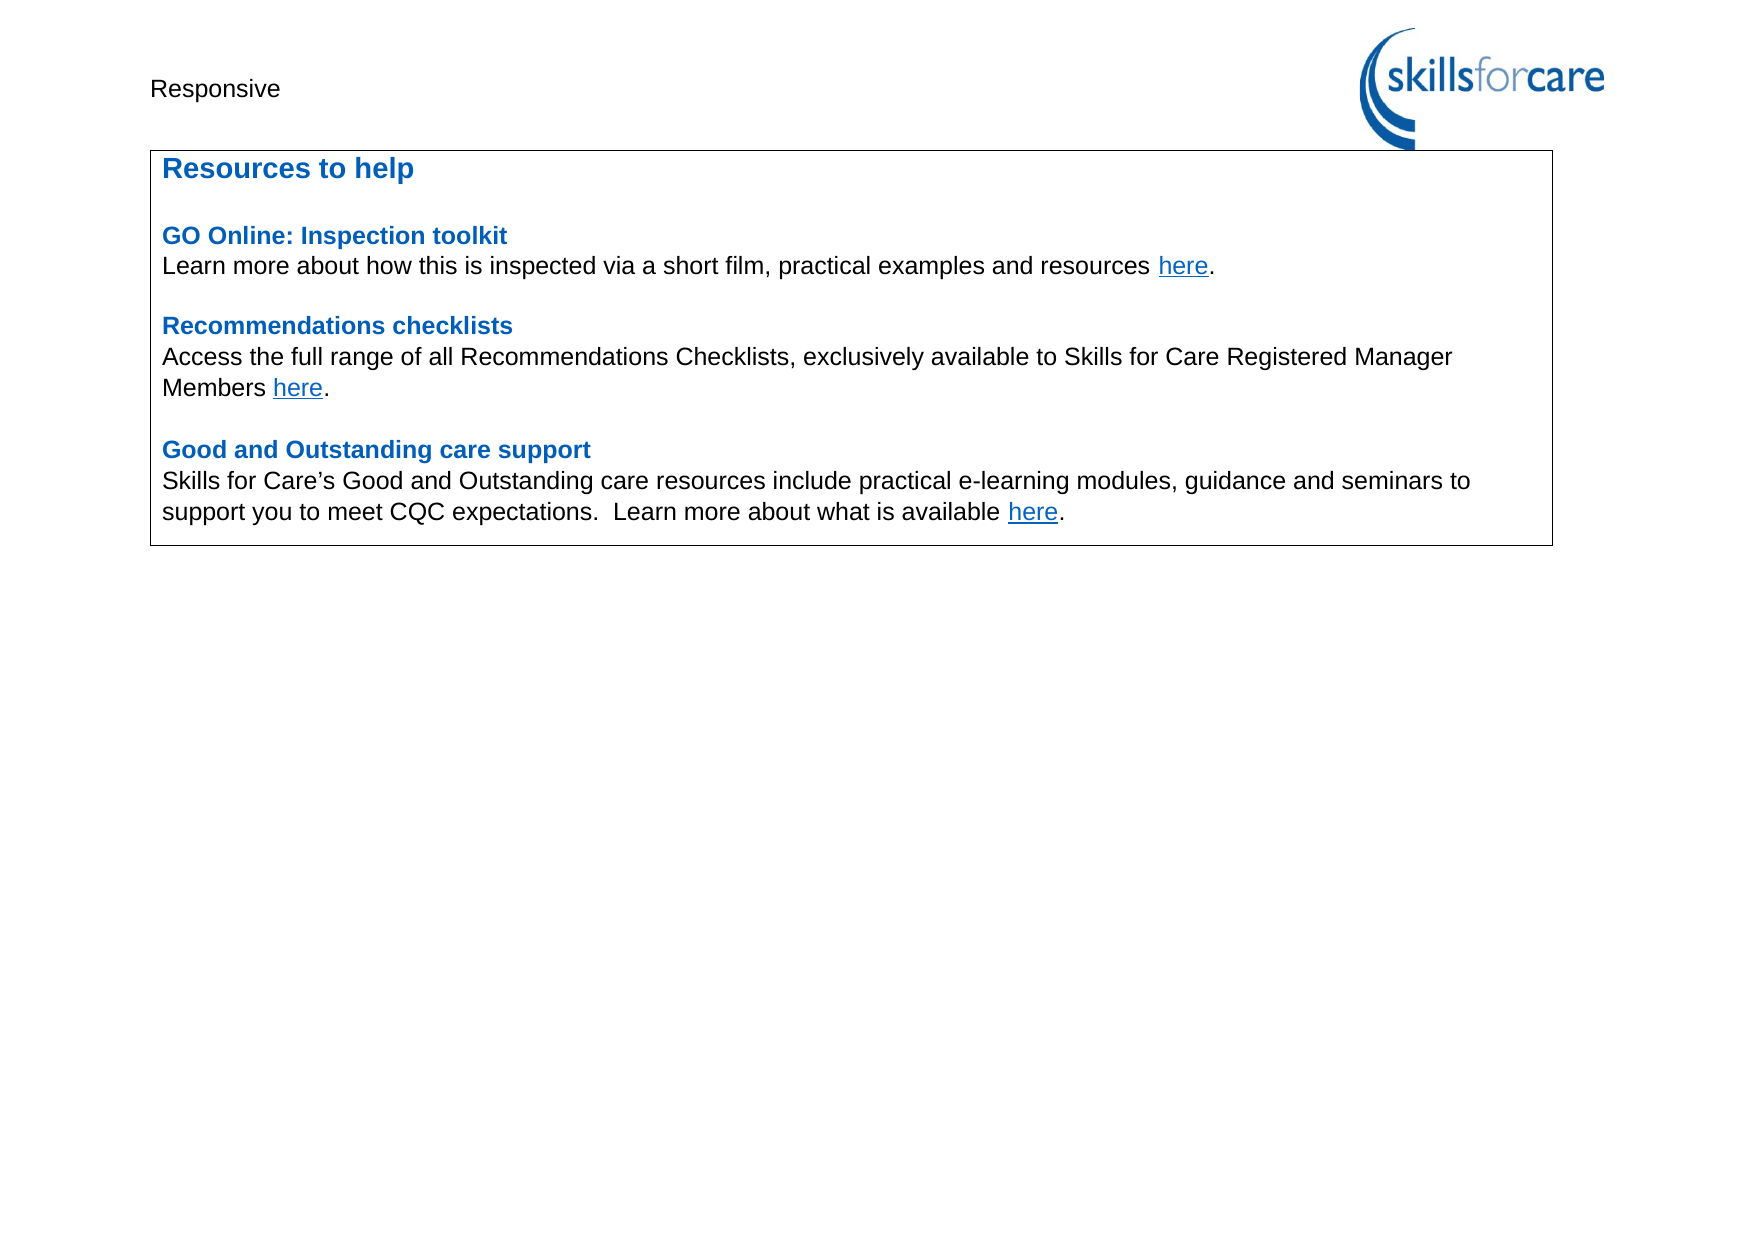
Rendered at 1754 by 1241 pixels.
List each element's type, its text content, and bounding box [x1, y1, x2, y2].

picture [1359, 28, 1604, 151]
table_header Resources to help GO Online: Inspection toolkit Learn more about how this is inspected via a short film, practical examples and resources here. Recommendations checklists Access the full range of all Recommendations Checklists, exclusively available to Skills for Care Registered Manager Members here. Good and Outstanding care support Skills for Care’s Good and Outstanding care resources include practical e-learning modules, guidance and seminars to support you to meet CQC expectations. Learn more about what is available here. [151, 151, 1552, 545]
